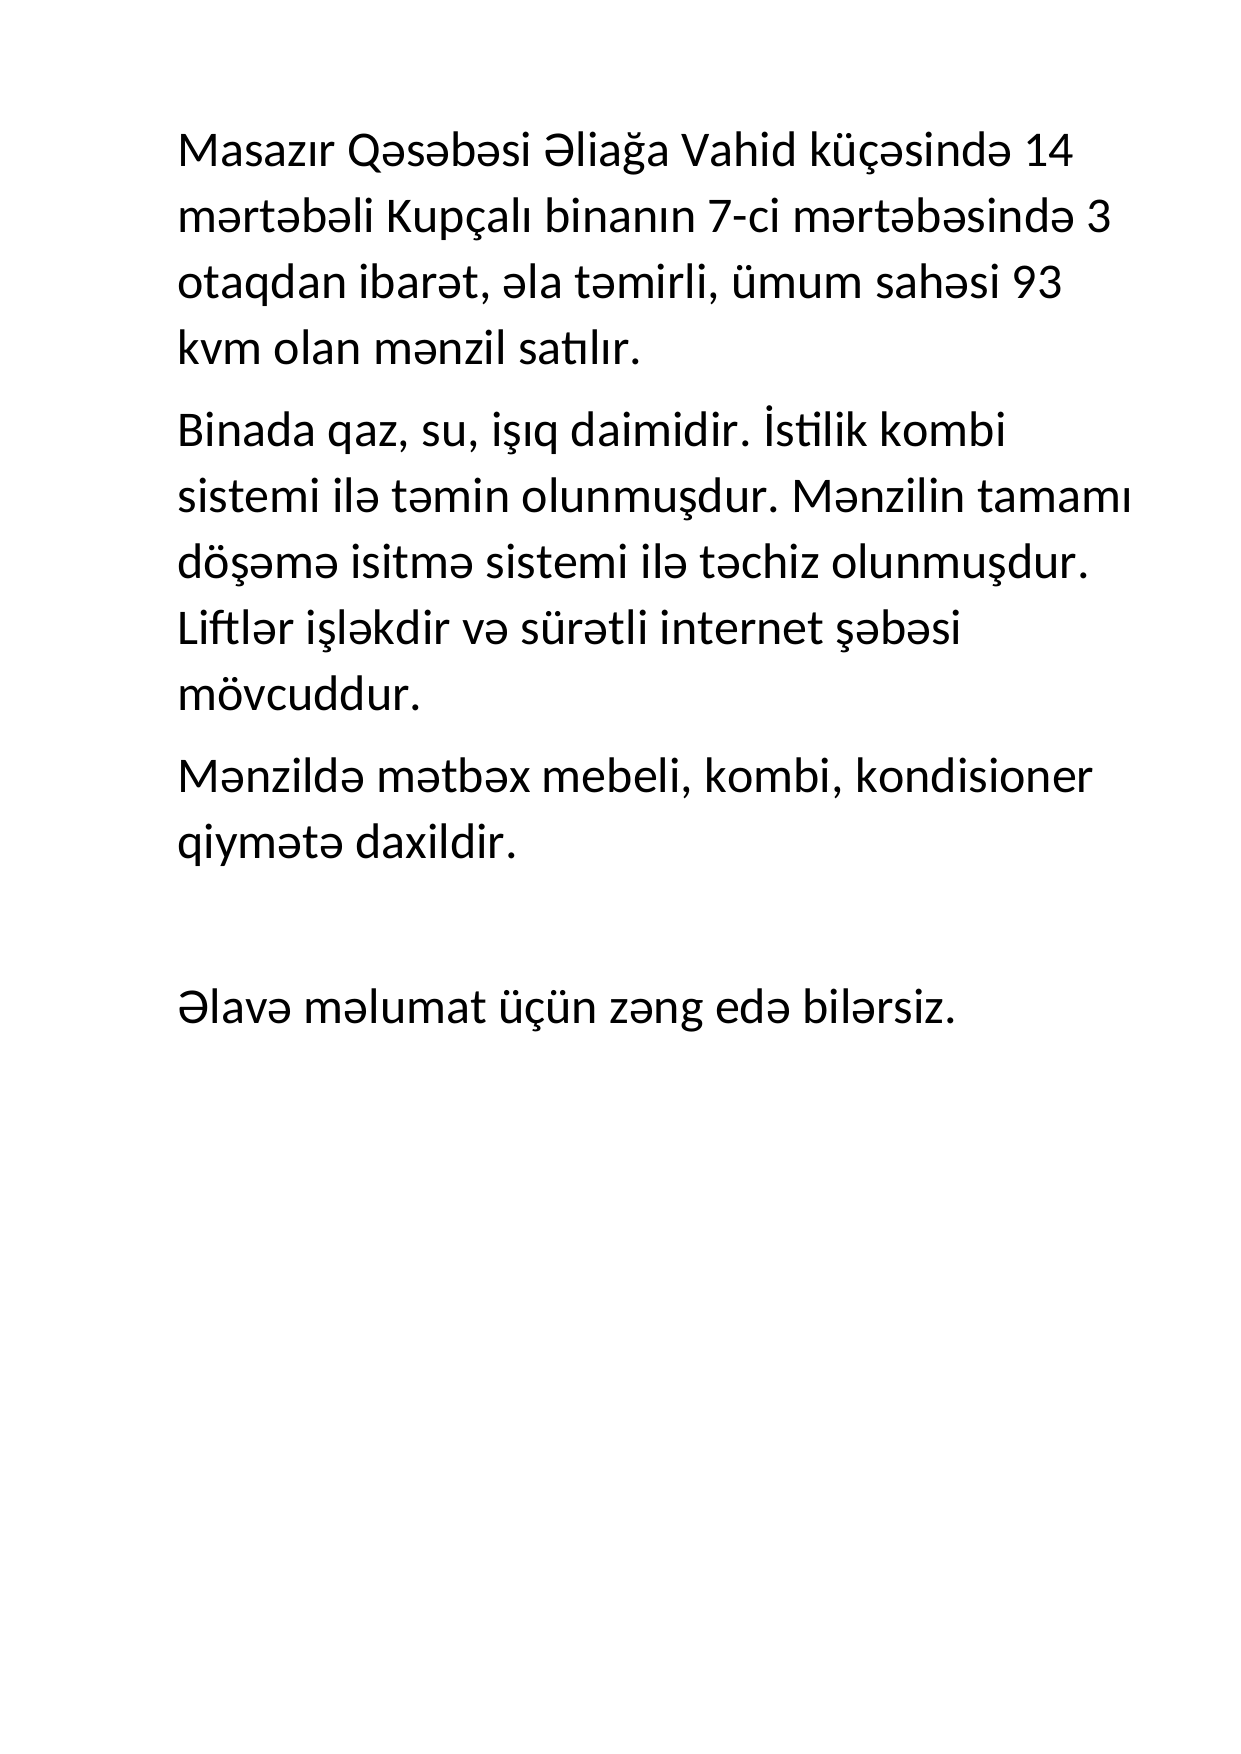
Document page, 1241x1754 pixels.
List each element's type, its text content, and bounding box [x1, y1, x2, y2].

text Binada qaz, su, işıq daimidir. İstilik kombi sistemi ilə təmin olunmuşdur. Mənzilin tamamı döşəmə isitmə sistemi ilə təchiz olunmuşdur. Liftlər işləkdir və sürətli internet şəbəsi mövcuddur. [177, 398, 1152, 722]
text Mənzildə mətbəx mebeli, kombi, kondisioner qiymətə daxildir. [177, 744, 1152, 871]
text Əlavə məlumat üçün zəng edə bilərsiz. [177, 975, 1152, 1036]
text Masazır Qəsəbəsi Əliağa Vahid küçəsində 14 mərtəbəli Kupçalı binanın 7-ci mərtəbəsində 3 otaqdan ibarət, əla təmirli, ümum sahəsi 93 kvm olan mənzil satılır. [177, 118, 1152, 377]
